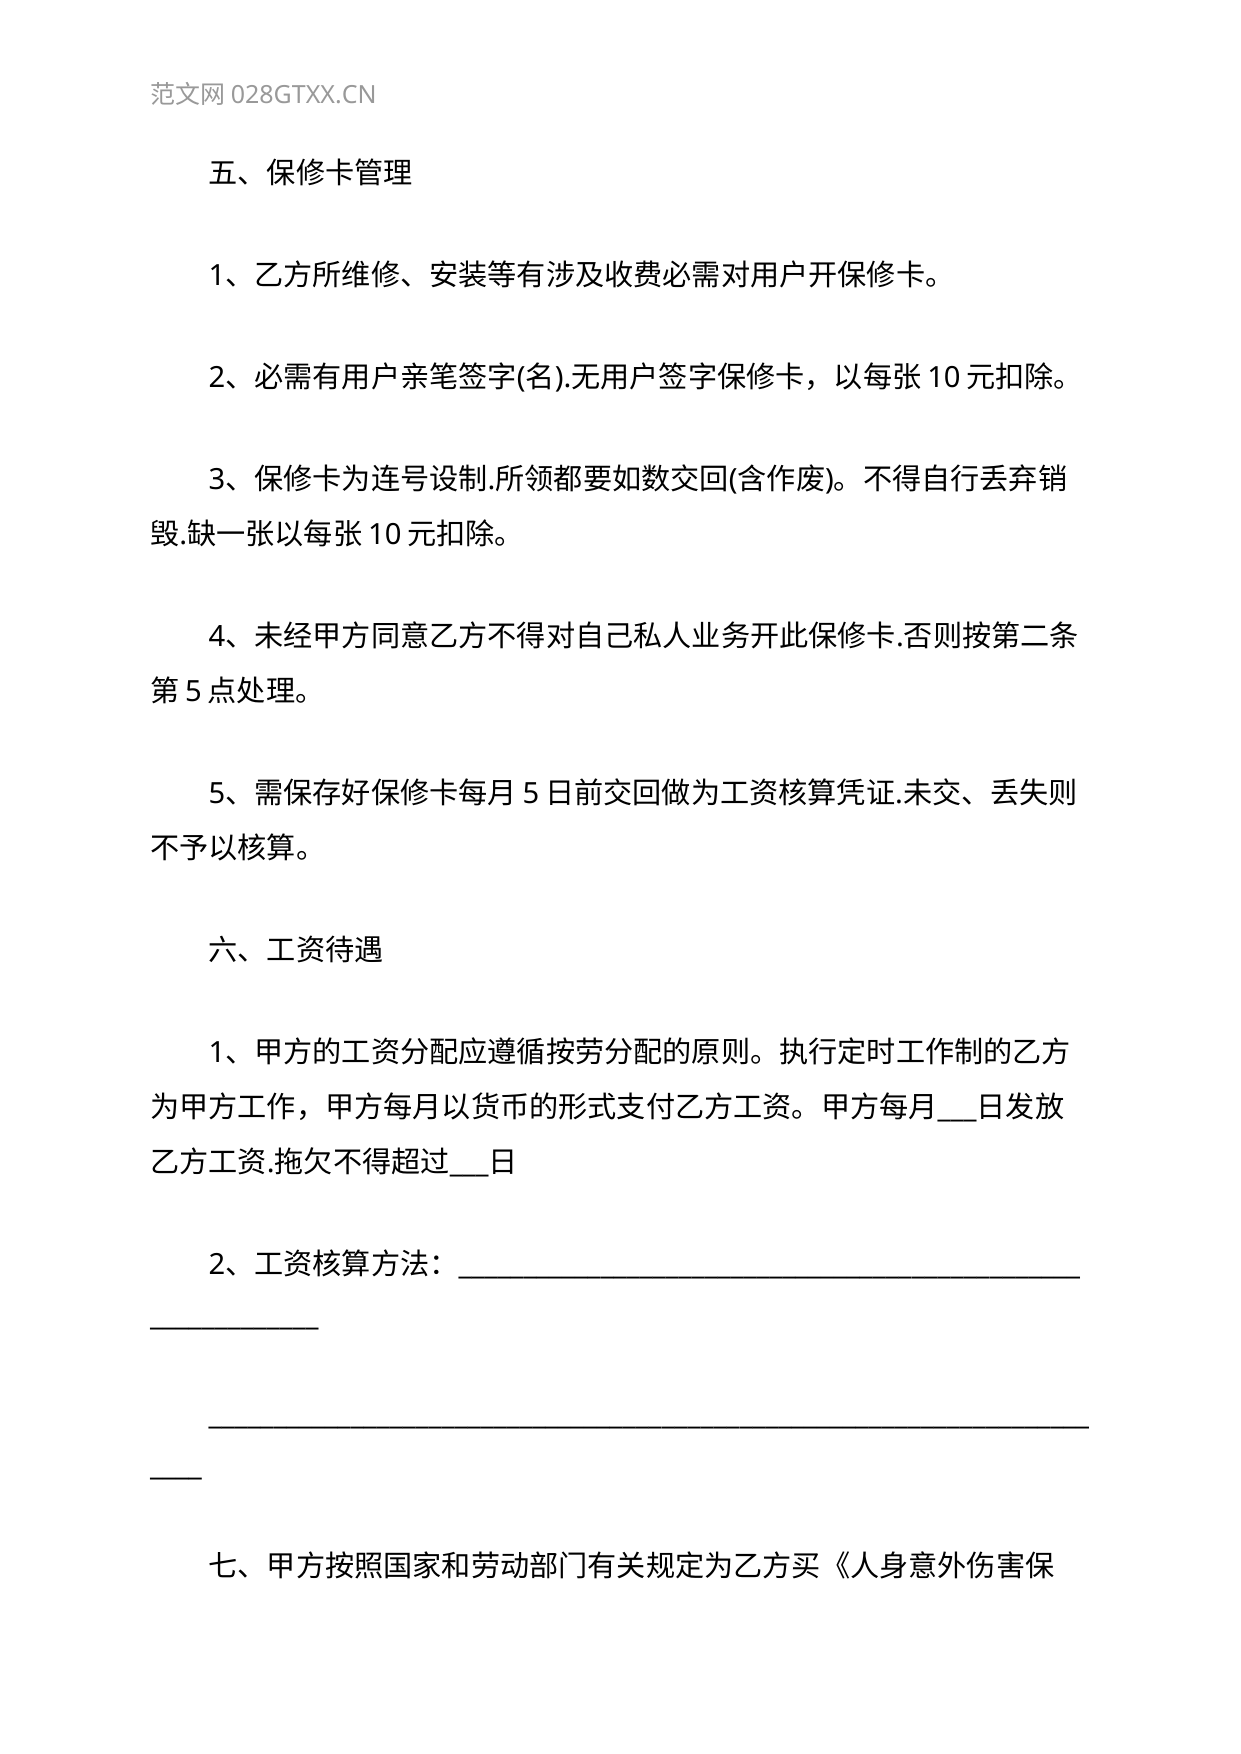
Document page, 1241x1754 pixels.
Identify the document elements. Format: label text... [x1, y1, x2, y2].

text 3、保修卡为连号设制.所领都要如数交回(含作废)。不得自行丢弃销毁.缺一张以每张10元扣除。 [150, 456, 1090, 553]
text 六、工资待遇 [150, 926, 1090, 969]
text 1、乙方所维修、安装等有涉及收费必需对用户开保修卡。 [150, 252, 1090, 294]
text 4、未经甲方同意乙方不得对自己私人业务开此保修卡.否则按第二条第5点处理。 [150, 613, 1090, 710]
text 2、必需有用户亲笔签字(名).无用户签字保修卡，以每张10元扣除。 [150, 354, 1090, 396]
text 5、需保存好保修卡每月5日前交回做为工资核算凭证.未交、丢失则不予以核算。 [150, 770, 1090, 867]
text 1、甲方的工资分配应遵循按劳分配的原则。执行定时工作制的乙方为甲方工作，甲方每月以货币的形式支付乙方工资。甲方每月___日发放乙方工资.拖欠不得超过___日 [150, 1028, 1090, 1181]
text 五、保修卡管理 [150, 150, 1090, 192]
text 2、工资核算方法：_____________________________________________________________ [150, 1240, 1090, 1334]
text ________________________________________________________________________ [150, 1393, 1090, 1484]
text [150, 1543, 1090, 1585]
